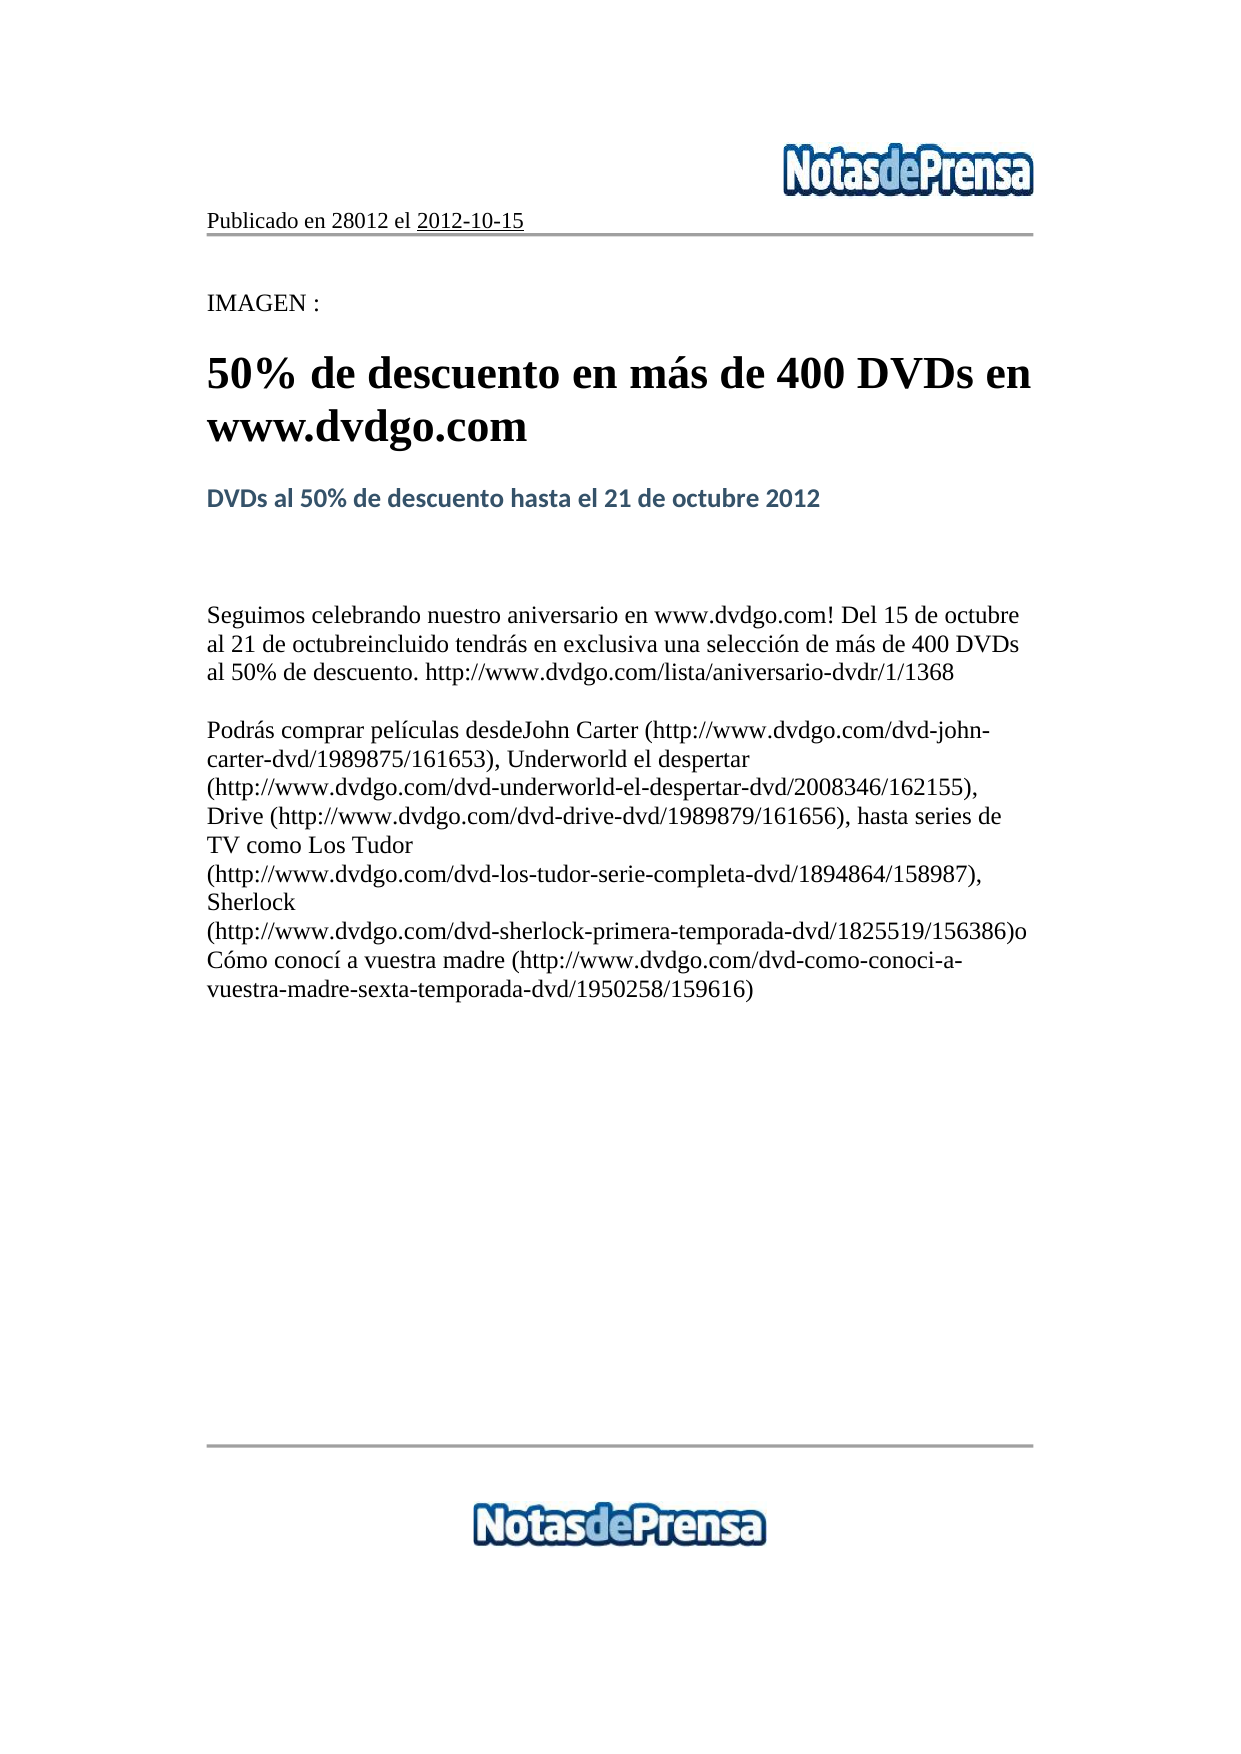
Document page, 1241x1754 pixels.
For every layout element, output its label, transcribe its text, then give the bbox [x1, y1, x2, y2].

picture [783, 142, 1034, 199]
picture [473, 1501, 767, 1548]
text Seguimos celebrando nuestro aniversario en www.dvdgo.com! Del 15 de octubre al 21 de octubreincluido tendrás en exclusiva una selección de más de 400 DVDs al 50% de descuento. http://www.dvdgo.com/lista/aniversario-dvdr/1/1368 Podrás comprar películas desdeJohn Carter (http://www.dvdgo.com/dvd-john-carter-dvd/1989875/161653), Underworld el despertar (http://www.dvdgo.com/dvd-underworld-el-despertar-dvd/2008346/162155), Drive (http://www.dvdgo.com/dvd-drive-dvd/1989879/161656), hasta series de TV como Los Tudor (http://www.dvdgo.com/dvd-los-tudor-serie-completa-dvd/1894864/158987), Sherlock (http://www.dvdgo.com/dvd-sherlock-primera-temporada-dvd/1825519/156386)o Cómo conocí a vuestra madre (http://www.dvdgo.com/dvd-como-conoci-a-vuestra-madre-sexta-temporada-dvd/1950258/159616) [207, 542, 1033, 1002]
subtitle DVDs al 50% de descuento hasta el 21 de octubre 2012 [207, 481, 1033, 514]
subtitle 50% de descuento en más de 400 DVDs en www.dvdgo.com [207, 346, 1033, 452]
text IMAGEN : [207, 288, 1033, 317]
